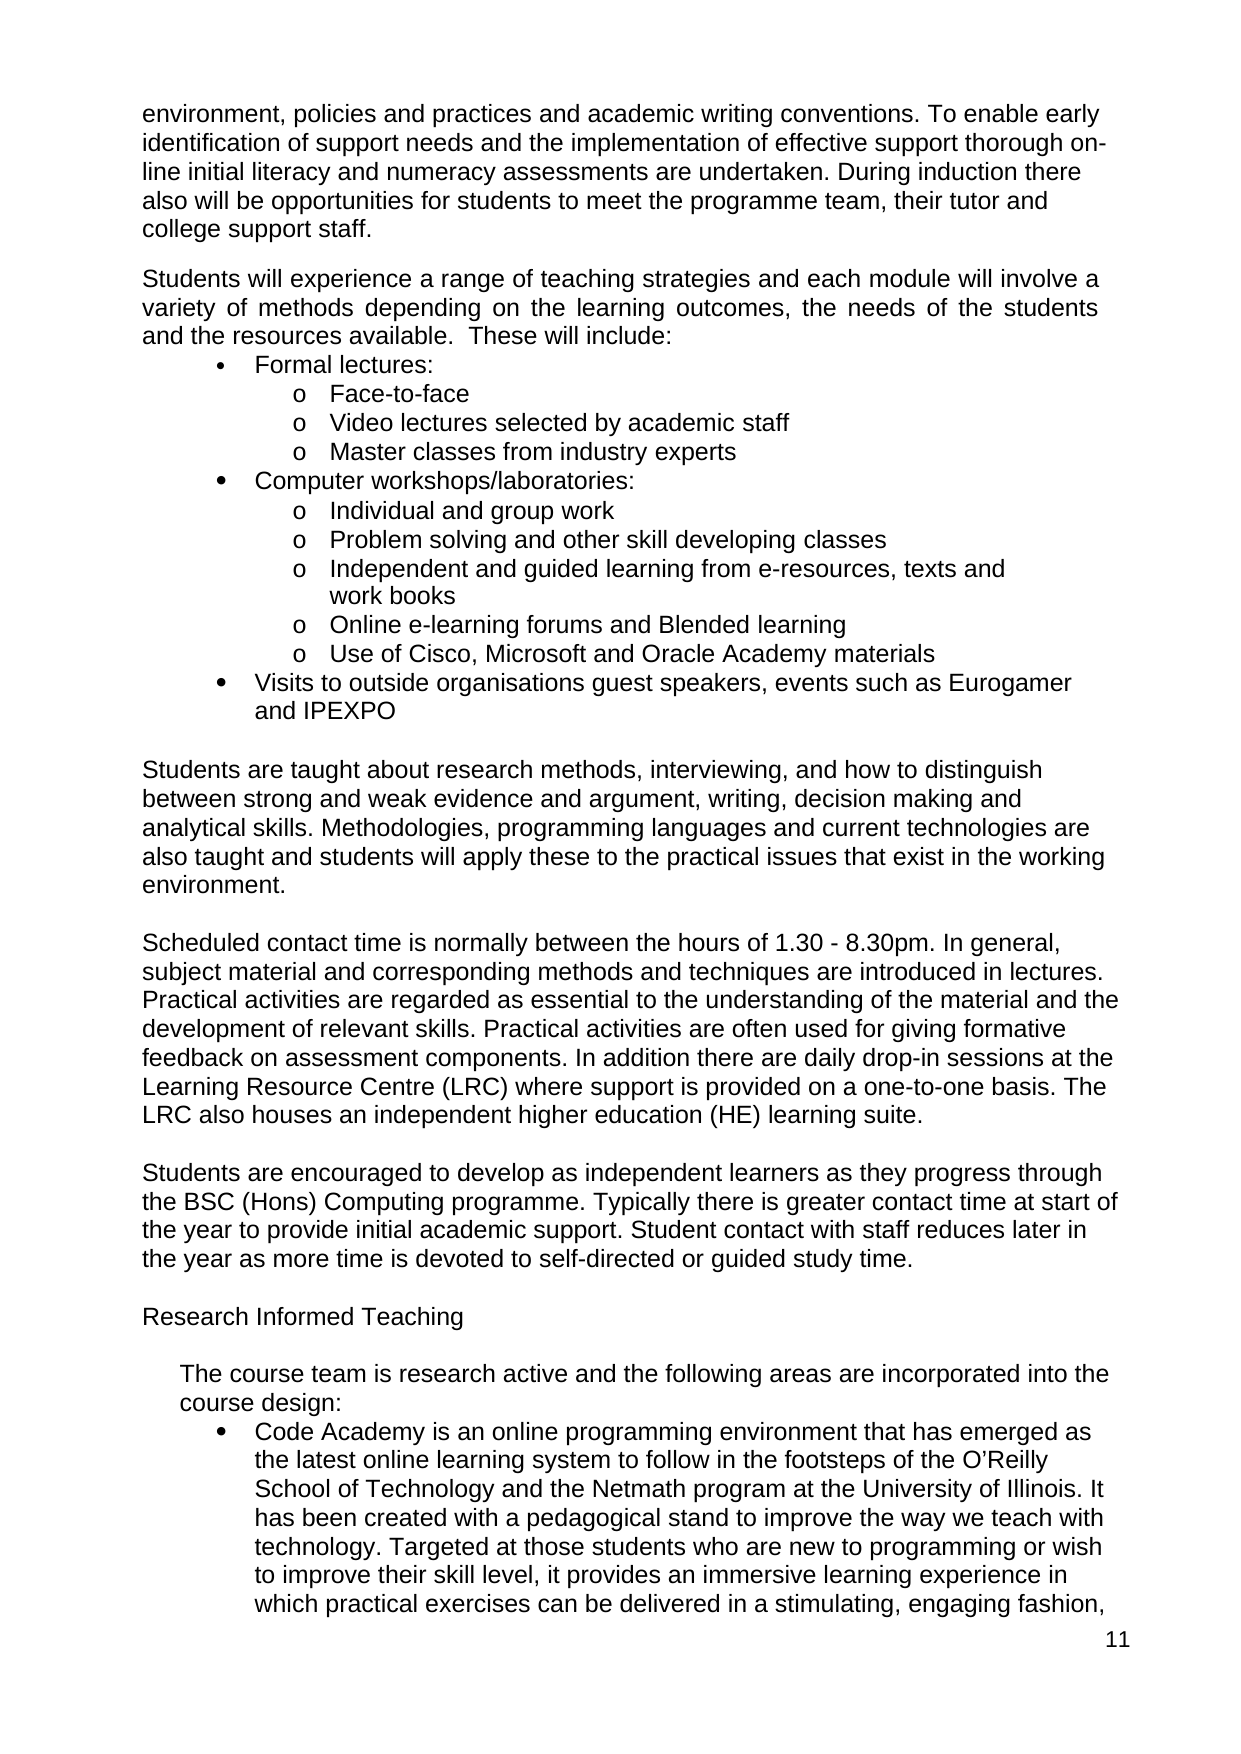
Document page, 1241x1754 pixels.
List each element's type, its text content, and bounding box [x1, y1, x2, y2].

text Research Informed Teaching [142, 1301, 1140, 1330]
text Students will experience a range of teaching strategies and each module will involve a variety of methods depending on the learning outcomes, the needs of the students and the resources available. These will include: [142, 264, 1101, 350]
list Video lectures selected by academic staff [292, 409, 1140, 437]
list Face-to-face [292, 379, 1140, 409]
text Students are encouraged to develop as independent learners as they progress through the BSC (Hons) Computing programme. Typically there is greater contact time at start of the year to provide initial academic support. Student contact with staff reduces later in the year as more time is devoted to self-directed or guided study time. [142, 1158, 1120, 1273]
list Problem solving and other skill developing classes [292, 525, 1140, 554]
text environment, policies and practices and academic writing conventions. To enable early identification of support needs and the implementation of effective support thorough on- line initial literacy and numeracy assessments are undertaken. During induction there also will be opportunities for students to meet the programme team, their tutor and college support staff. [142, 99, 1109, 243]
list Visits to outside organisations guest speakers, events such as Eurogamer and IPEXPO [217, 668, 1121, 725]
list Use of Cisco, Microsoft and Oracle Academy materials [292, 640, 1140, 668]
text Students are taught about research methods, interviewing, and how to distinguish between strong and weak evidence and argument, writing, decision making and analytical skills. Methodologies, programming languages and current technologies are also taught and students will apply these to the practical issues that exist in the working environment. [142, 755, 1108, 899]
list Independent and guided learning from e-resources, texts and work books [292, 555, 1066, 610]
list Individual and group work [292, 496, 1140, 525]
list Formal lectures: [217, 350, 1140, 379]
list Master classes from industry experts [292, 437, 1140, 466]
list Computer workshops/laboratories: [217, 466, 1140, 496]
text Scheduled contact time is normally between the hours of 1.30 - 8.30pm. In general, subject material and corresponding methods and techniques are introduced in lectures. Practical activities are regarded as essential to the understanding of the material and the development of relevant skills. Practical activities are often used for giving formative feedback on assessment components. In addition there are daily drop-in sessions at the Learning Resource Centre (LRC) where support is provided on a one-to-one basis. The LRC also houses an independent higher education (HE) learning suite. [142, 928, 1122, 1129]
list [217, 1416, 1107, 1618]
text The course team is research active and the following areas are incorporated into the course design: [179, 1359, 1112, 1416]
list Online e-learning forums and Blended learning [292, 610, 1140, 640]
